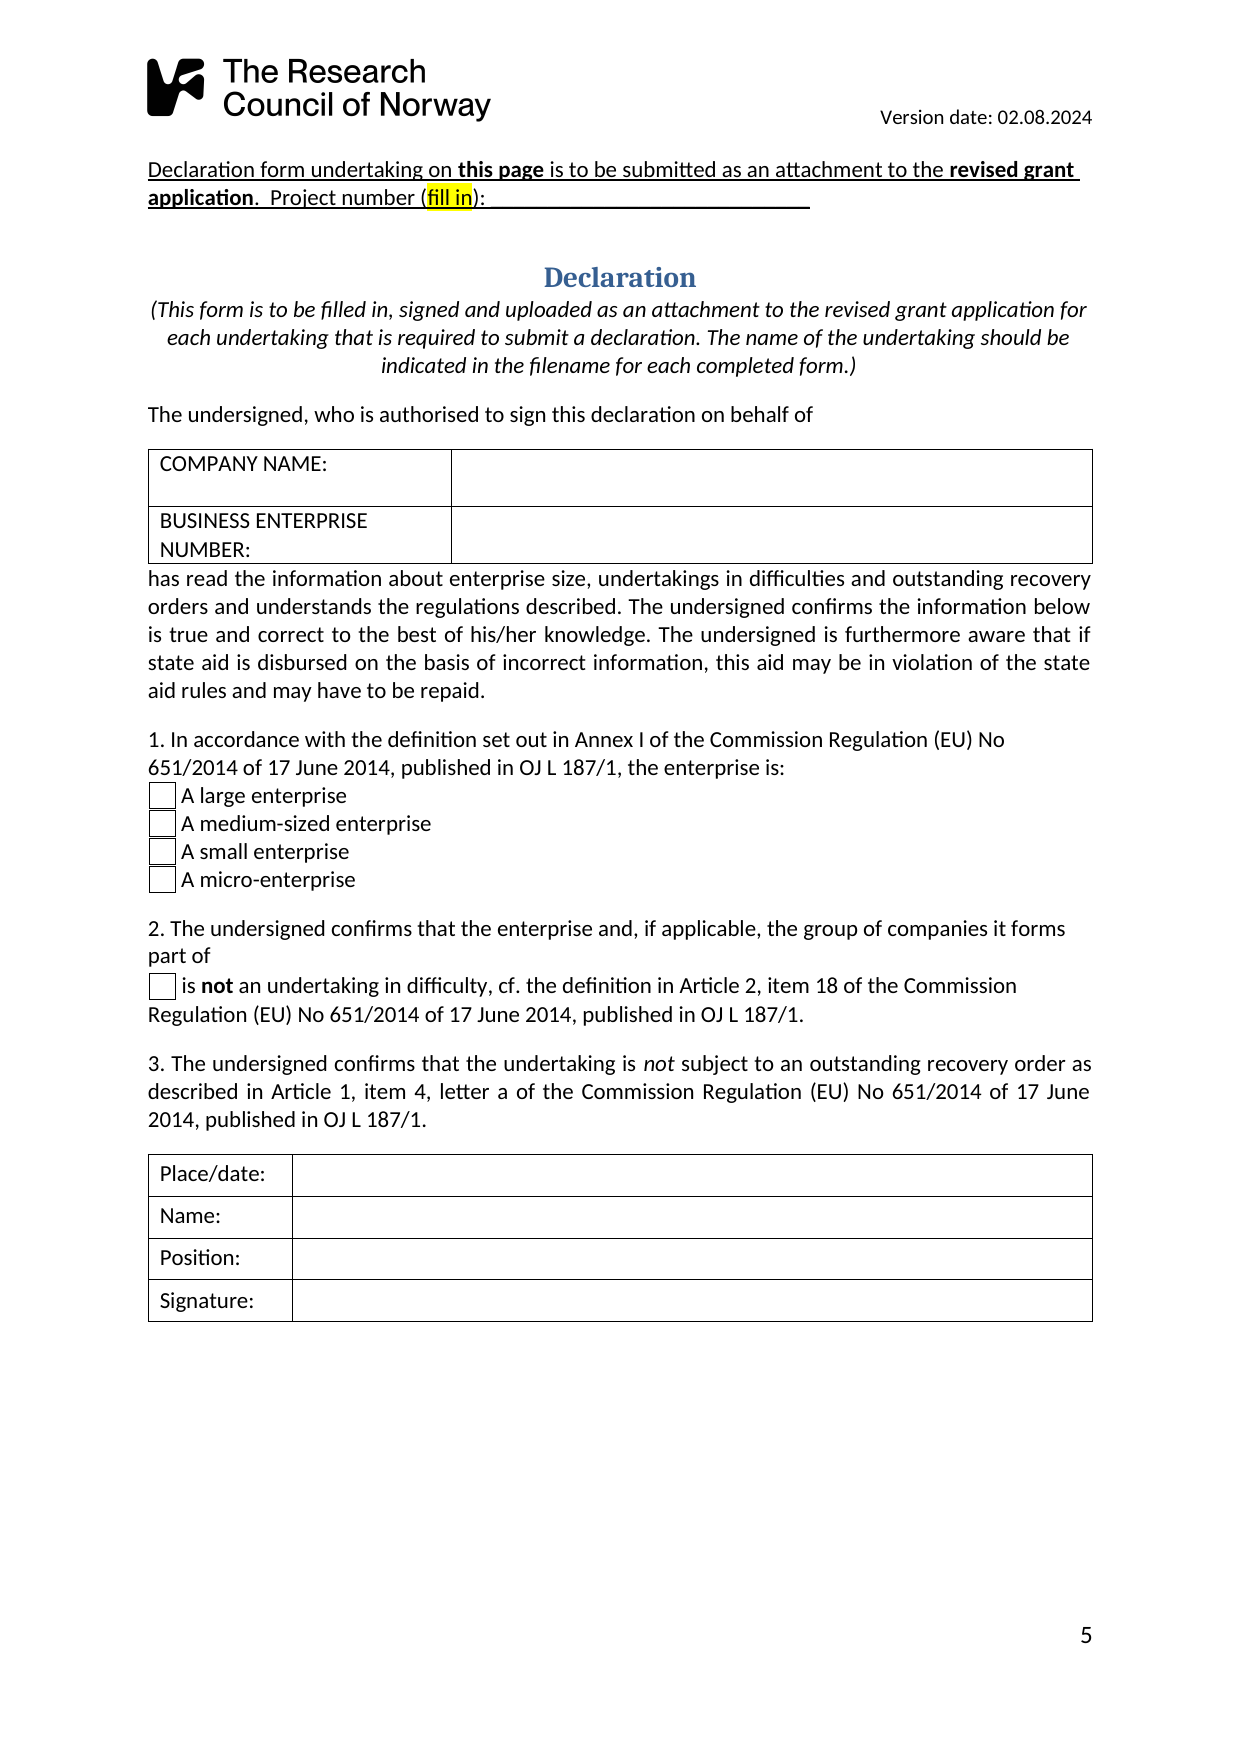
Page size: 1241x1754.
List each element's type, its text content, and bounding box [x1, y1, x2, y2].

table_cell BUSINESS ENTERPRISE NUMBER: [149, 507, 451, 563]
table_cell [293, 1239, 1092, 1279]
subtitle Declaration [148, 261, 1092, 295]
text 3. The undersigned confirms that the undertaking is not subject to an outstanding recovery order as described in Article 1, item 4, letter a of the Commission Regulation (EU) No 651/2014 of 17 June 2014, published in OJ L 187/1. [148, 1049, 1092, 1133]
table_cell [293, 1280, 1092, 1321]
text Declaration form undertaking on this page is to be submitted as an attachment to the revised grant application. Project number (fill in): ____________________________ [148, 155, 1092, 211]
table_cell [293, 1197, 1092, 1237]
table_header COMPANY NAME: [149, 450, 451, 506]
table_cell [452, 507, 1092, 563]
table_header [293, 1155, 1092, 1196]
picture [111, 22, 527, 158]
table_cell Name: [149, 1197, 292, 1237]
table_cell Position: [149, 1239, 292, 1279]
text (This form is to be filled in, signed and uploaded as an attachment to the revised grant application for each undertaking that is required to submit a declaration. The name of the undertaking should be indicated in the filename for each completed form.) [148, 295, 1092, 379]
table_cell Signature: [149, 1280, 292, 1321]
table_header [452, 450, 1092, 506]
text has read the information about enterprise size, undertakings in difficulties and outstanding recovery orders and understands the regulations described. The undersigned confirms the information below is true and correct to the best of his/her knowledge. The undersigned is furthermore aware that if state aid is disbursed on the basis of incorrect information, this aid may be in violation of the state aid rules and may have to be repaid. [148, 564, 1092, 704]
text 1. In accordance with the definition set out in Annex I of the Commission Regulation (EU) No 651/2014 of 17 June 2014, published in OJ L 187/1, the enterprise is: A large enterprise A medium-sized enterprise A small enterprise A micro-enterprise [148, 725, 1092, 893]
text 2. The undersigned confirms that the enterprise and, if applicable, the group of companies it forms part of is not an undertaking in difficulty, cf. the definition in Article 2, item 18 of the Commission Regulation (EU) No 651/2014 of 17 June 2014, published in OJ L 187/1. [148, 914, 1092, 1028]
table_header Place/date: [149, 1155, 292, 1196]
text The undersigned, who is authorised to sign this declaration on behalf of [148, 400, 1092, 428]
